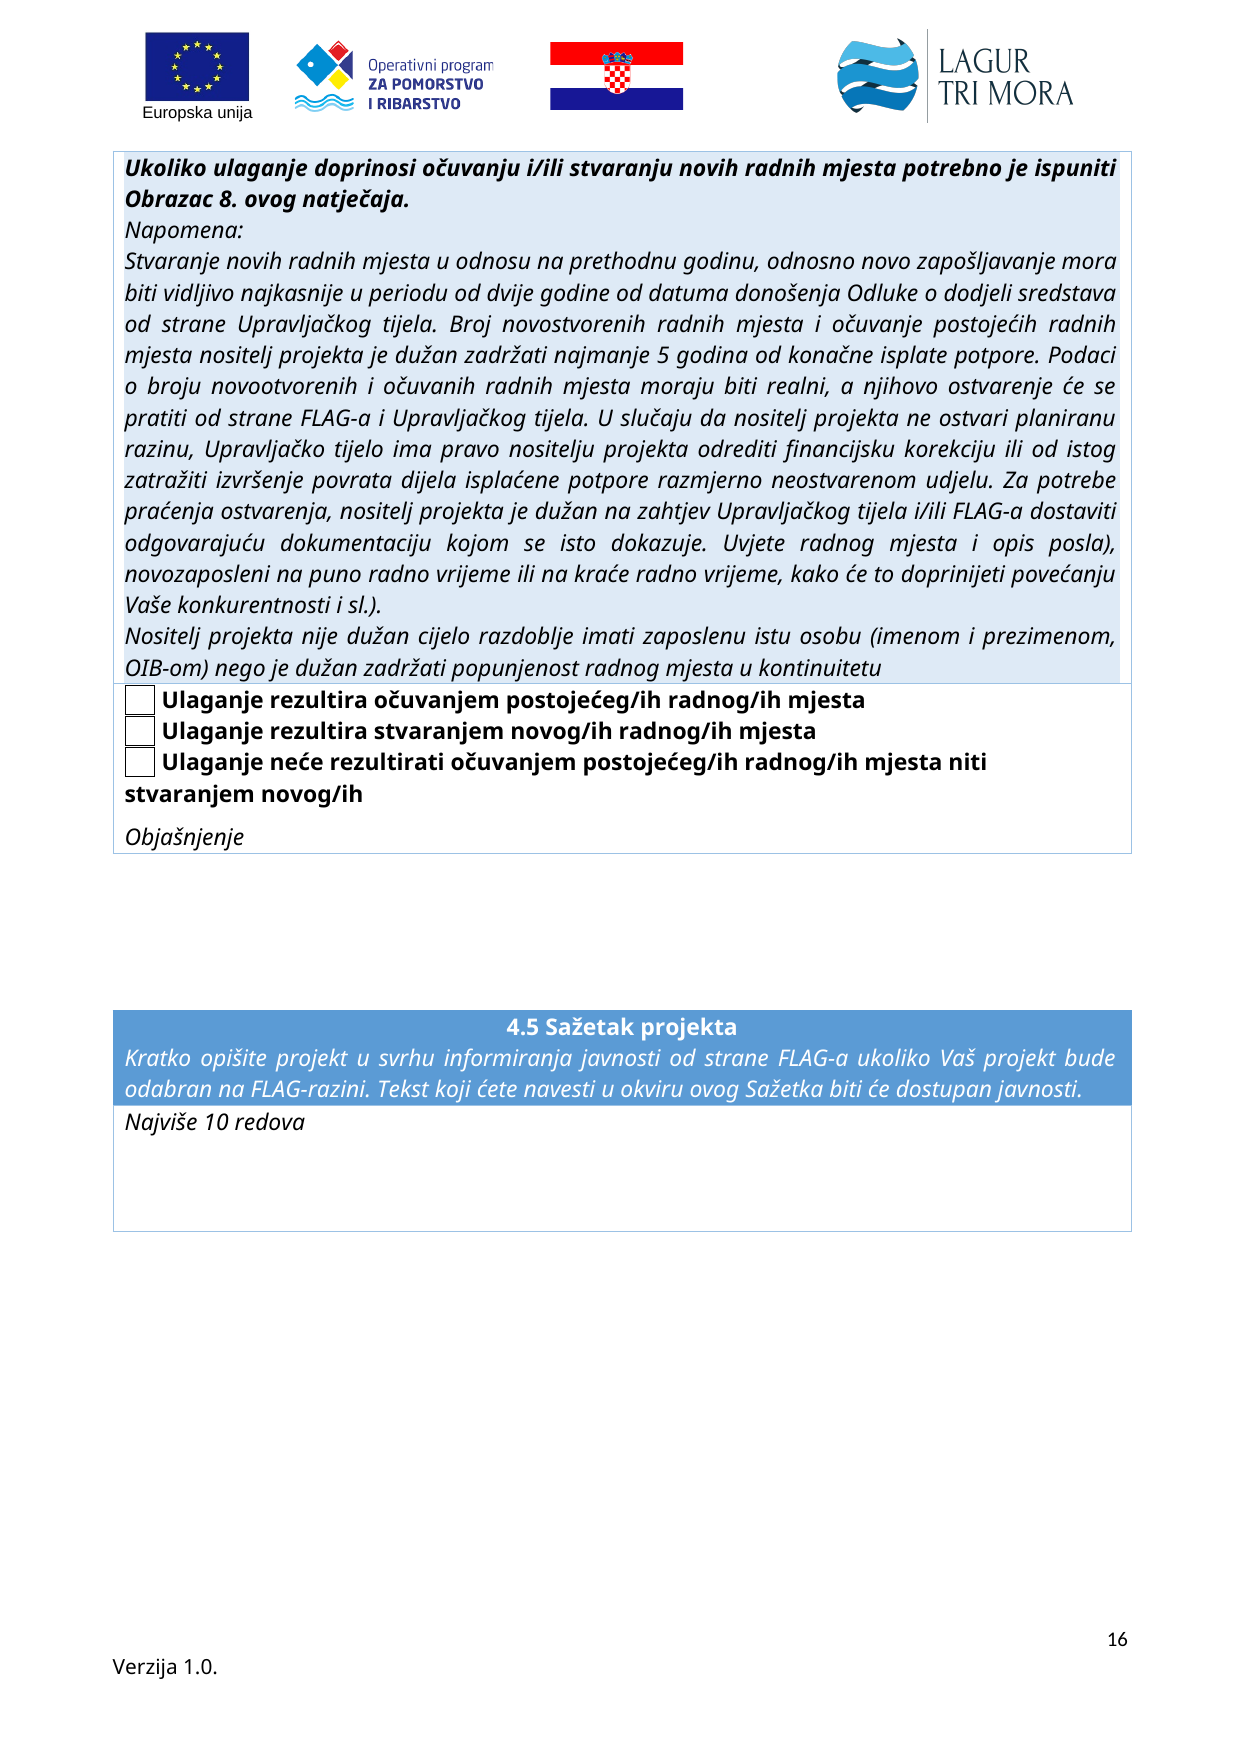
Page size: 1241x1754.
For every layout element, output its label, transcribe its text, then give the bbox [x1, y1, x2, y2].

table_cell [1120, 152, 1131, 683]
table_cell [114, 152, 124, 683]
picture [143, 30, 251, 103]
picture [294, 40, 494, 112]
picture [550, 42, 684, 110]
table_cell Ulaganje rezultira očuvanjem postojećeg/ih radnog/ih mjesta Ulaganje rezultira stvaranjem novog/ih radnog/ih mjesta Ulaganje neće rezultirati očuvanjem postojećeg/ih radnog/ih mjesta niti stvaranjem novog/ih Objašnjenje [114, 684, 1131, 853]
picture [837, 29, 1074, 123]
table_header 4.5 Sažetak projekta Kratko opišite projekt u svrhu informiranja javnosti od strane FLAG-a ukoliko Vaš projekt bude odabran na FLAG-razini. Tekst koji ćete navesti u okviru ovog Sažetka biti će dostupan javnosti. [114, 1011, 1131, 1105]
table_cell Najviše 10 redova [114, 1106, 1131, 1231]
